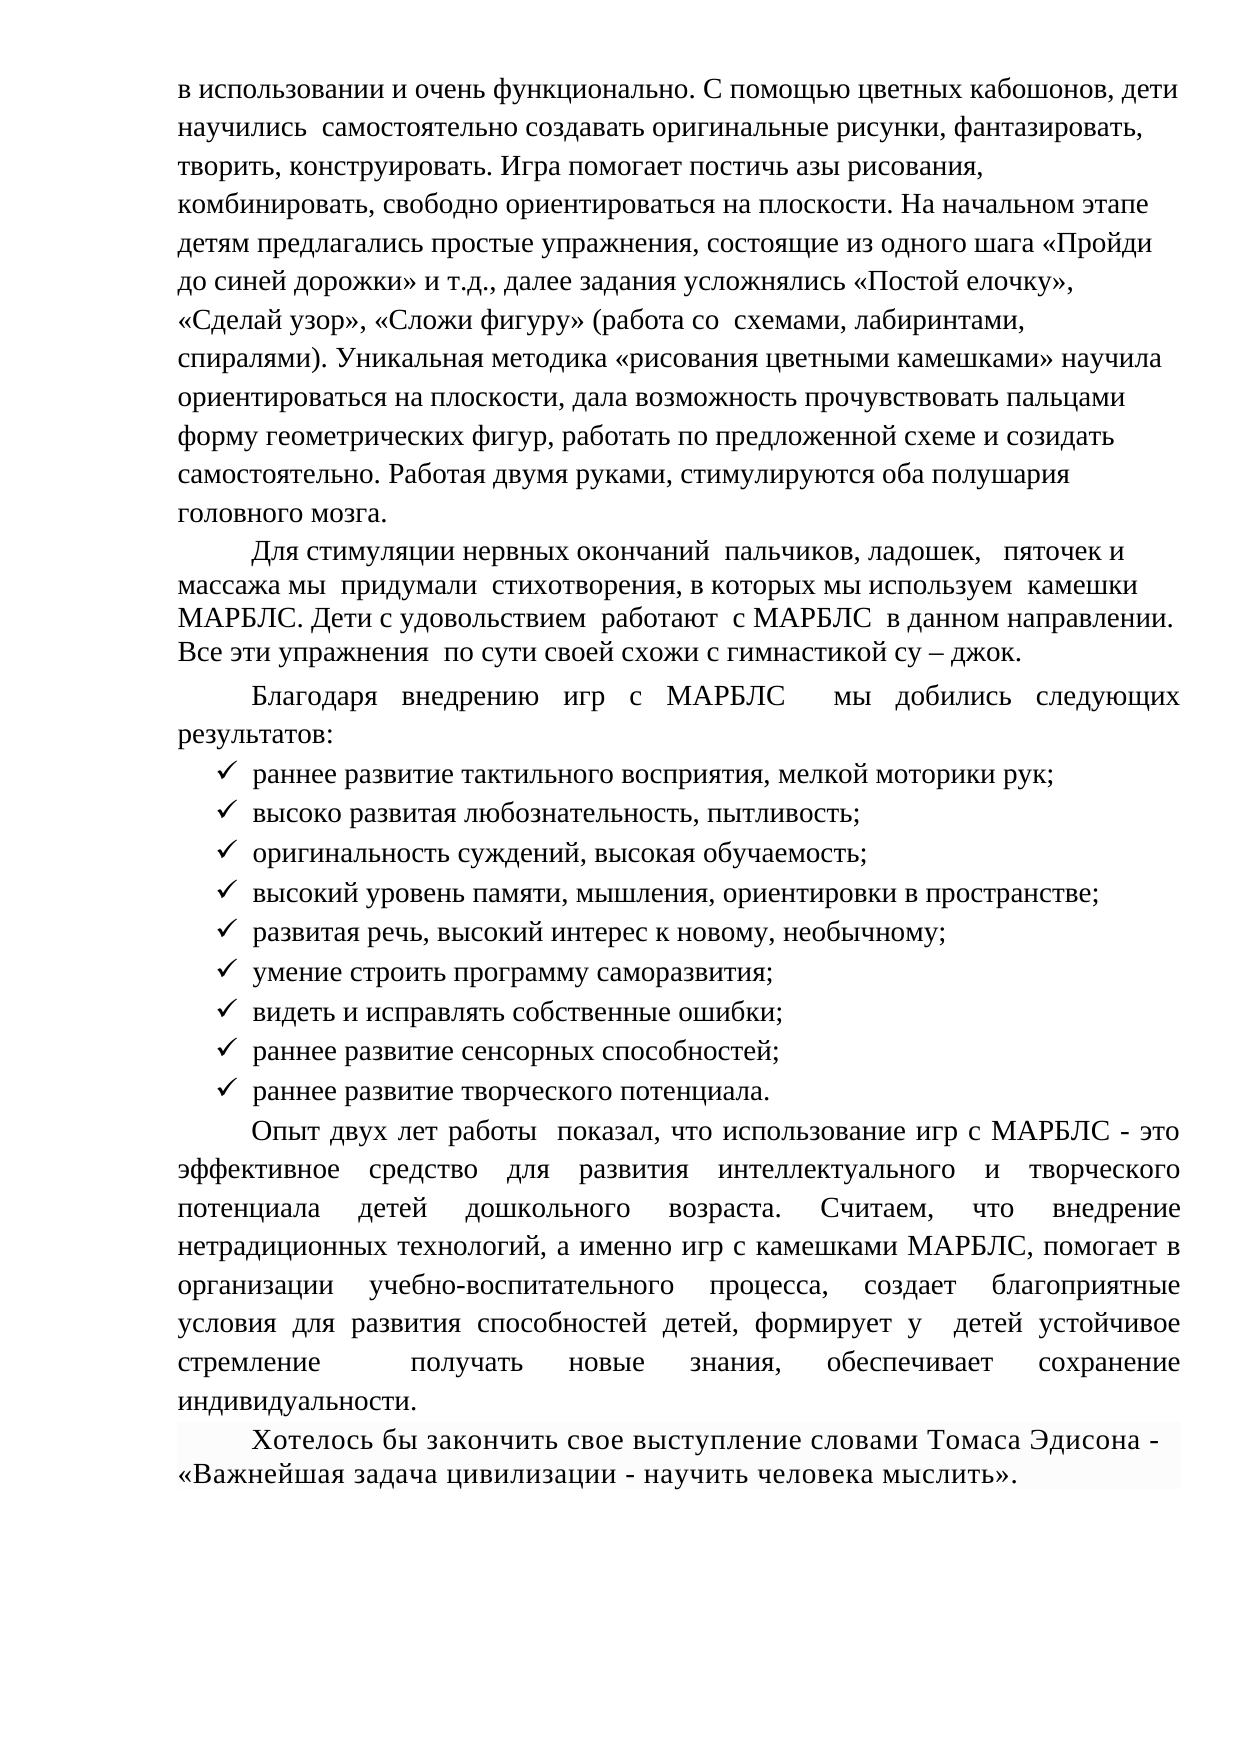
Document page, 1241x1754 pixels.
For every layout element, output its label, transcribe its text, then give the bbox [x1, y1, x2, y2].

text Для стимуляции нервных окончаний пальчиков, ладошек, пяточек и массажа мы придумали стихотворения, в которых мы используем камешки МАРБЛС. Дети с удовольствием работают с МАРБЛС в данном направлении. Все эти упражнения по сути своей схожи с гимнастикой су – джок. [177, 533, 1181, 667]
text Опыт двух лет работы показал, что использование игр с МАРБЛС - это эффективное средство для развития интеллектуального и творческого потенциала детей дошкольного возраста. Считаем, что внедрение нетрадиционных технологий, а именно игр с камешками МАРБЛС, помогает в организации учебно-воспитательного процесса, создает благоприятные условия для развития способностей детей, формирует у детей устойчивое стремление получать новые знания, обеспечивает сохранение индивидуальности. [177, 1113, 1181, 1416]
list раннее развитие тактильного восприятия, мелкой моторики рук; [215, 756, 1181, 789]
text Благодаря внедрению игр с МАРБЛС мы добились следующих результатов: [177, 678, 1181, 750]
text Хотелось бы закончить свое выступление словами Томаса Эдисона - «Важнейшая задача цивилизации - научить человека мыслить». [177, 1422, 1181, 1489]
list видеть и исправлять собственные ошибки; [215, 994, 1181, 1027]
list умение строить программу саморазвития; [215, 954, 1181, 988]
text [177, 71, 1181, 528]
list раннее развитие творческого потенциала. [215, 1073, 1181, 1107]
list оригинальность суждений, высокая обучаемость; [215, 835, 1181, 869]
list высокий уровень памяти, мышления, ориентировки в пространстве; [215, 875, 1181, 908]
list раннее развитие сенсорных способностей; [215, 1033, 1181, 1067]
list высоко развитая любознательность, пытливость; [215, 795, 1181, 829]
list развитая речь, высокий интерес к новому, необычному; [215, 914, 1181, 948]
